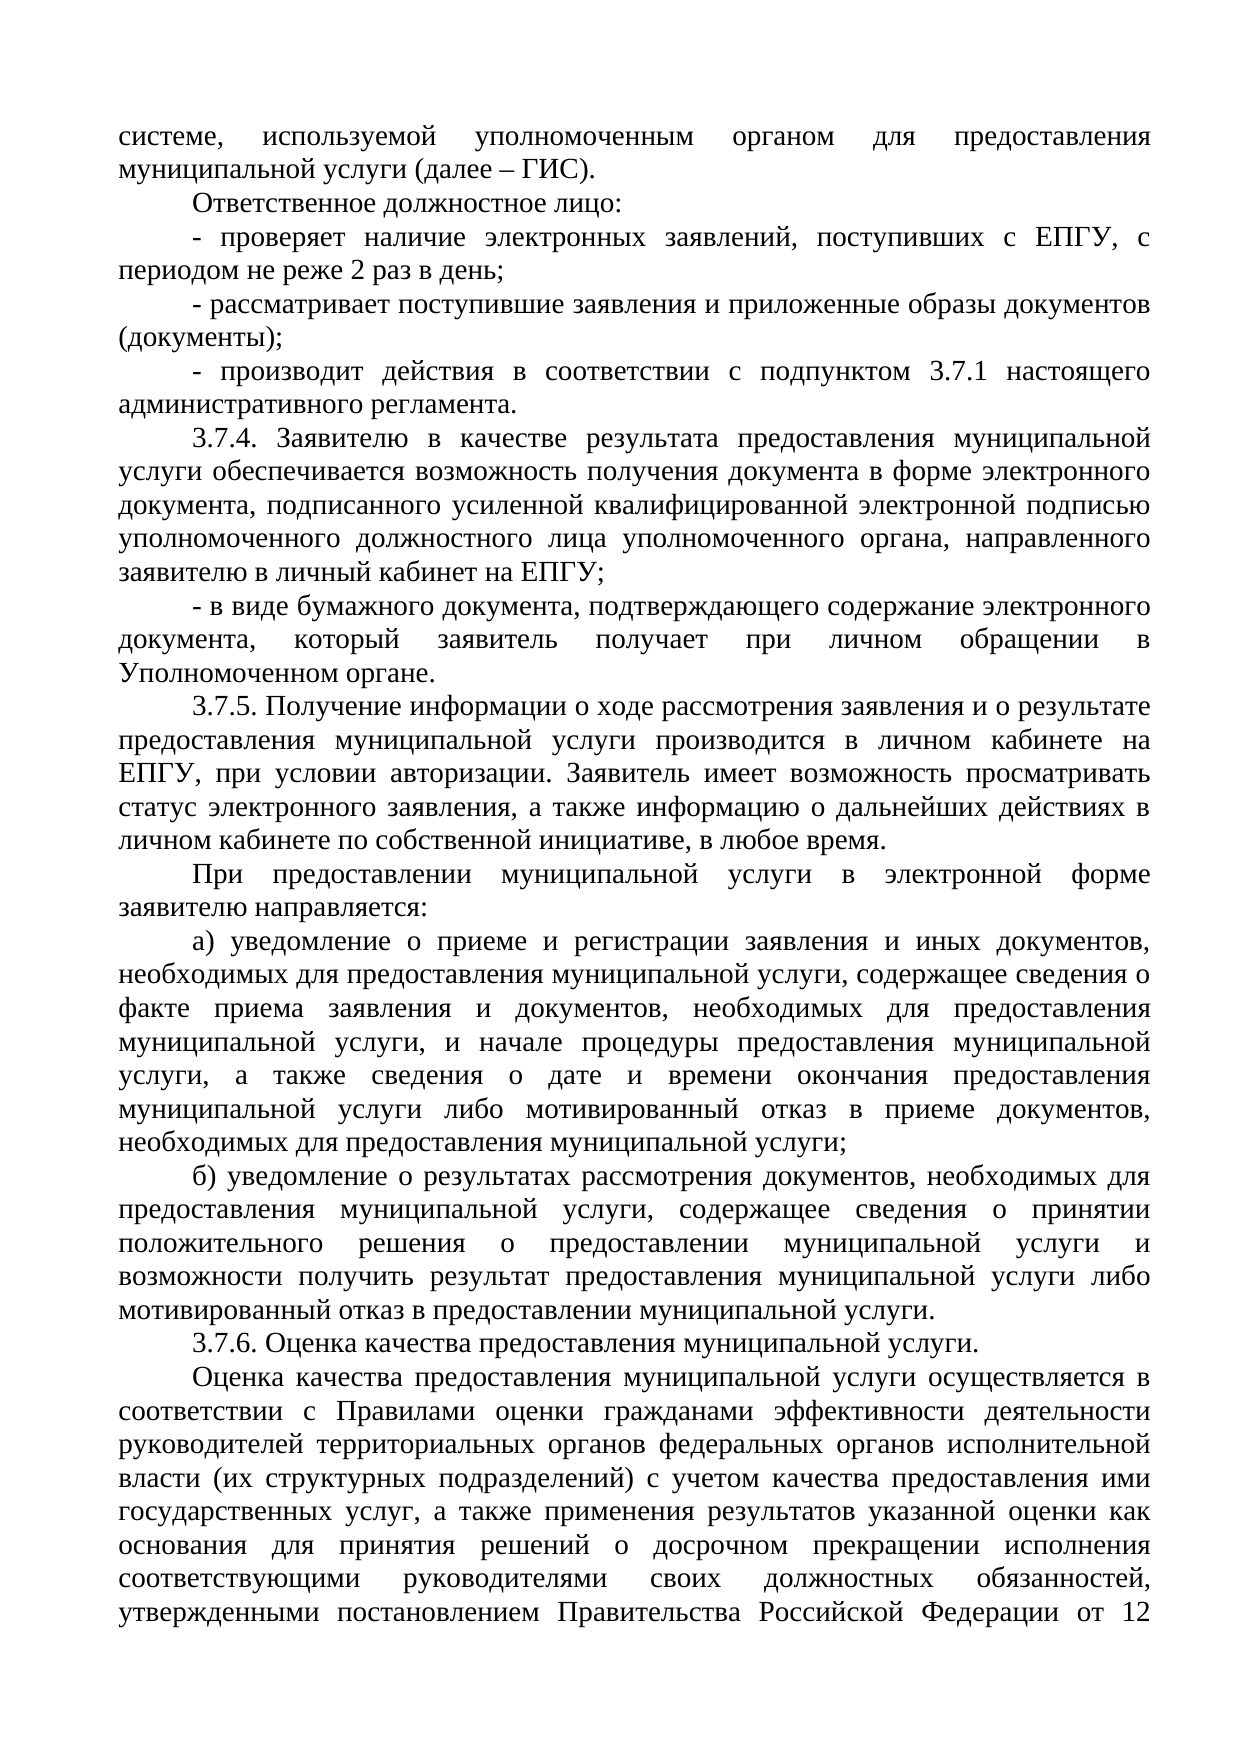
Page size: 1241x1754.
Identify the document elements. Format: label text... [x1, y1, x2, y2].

text б) уведомление о результатах рассмотрения документов, необходимых для предоставления муниципальной услуги, содержащее сведения о принятии положительного решения о предоставлении муниципальной услуги и возможности получить результат предоставления муниципальной услуги либо мотивированный отказ в предоставлении муниципальной услуги. [118, 1158, 1152, 1326]
text а) уведомление о приеме и регистрации заявления и иных документов, необходимых для предоставления муниципальной услуги, содержащее сведения о факте приема заявления и документов, необходимых для предоставления муниципальной услуги, и начале процедуры предоставления муниципальной услуги, а также сведения о дате и времени окончания предоставления муниципальной услуги либо мотивированный отказ в приеме документов, необходимых для предоставления муниципальной услуги; [118, 923, 1152, 1158]
text 3.7.6. Оценка качества предоставления муниципальной услуги. [118, 1326, 1152, 1359]
text - проверяет наличие электронных заявлений, поступивших с ЕПГУ, с периодом не реже 2 раз в день; [118, 219, 1152, 286]
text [118, 1359, 1152, 1627]
text - производит действия в соответствии с подпунктом 3.7.1 настоящего административного регламента. [118, 353, 1152, 420]
text 3.7.4. Заявителю в качестве результата предоставления муниципальной услуги обеспечивается возможность получения документа в форме электронного документа, подписанного усиленной квалифицированной электронной подписью уполномоченного должностного лица уполномоченного органа, направленного заявителю в личный кабинет на ЕПГУ; [118, 420, 1152, 588]
text При предоставлении муниципальной услуги в электронной форме заявителю направляется: [118, 856, 1152, 923]
text Ответственное должностное лицо: [118, 185, 1152, 219]
text - в виде бумажного документа, подтверждающего содержание электронного документа, который заявитель получает при личном обращении в Уполномоченном органе. [118, 588, 1152, 688]
text - рассматривает поступившие заявления и приложенные образы документов (документы); [118, 286, 1152, 353]
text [118, 118, 1152, 185]
text 3.7.5. Получение информации о ходе рассмотрения заявления и о результате предоставления муниципальной услуги производится в личном кабинете на ЕПГУ, при условии авторизации. Заявитель имеет возможность просматривать статус электронного заявления, а также информацию о дальнейших действиях в личном кабинете по собственной инициативе, в любое время. [118, 688, 1152, 856]
